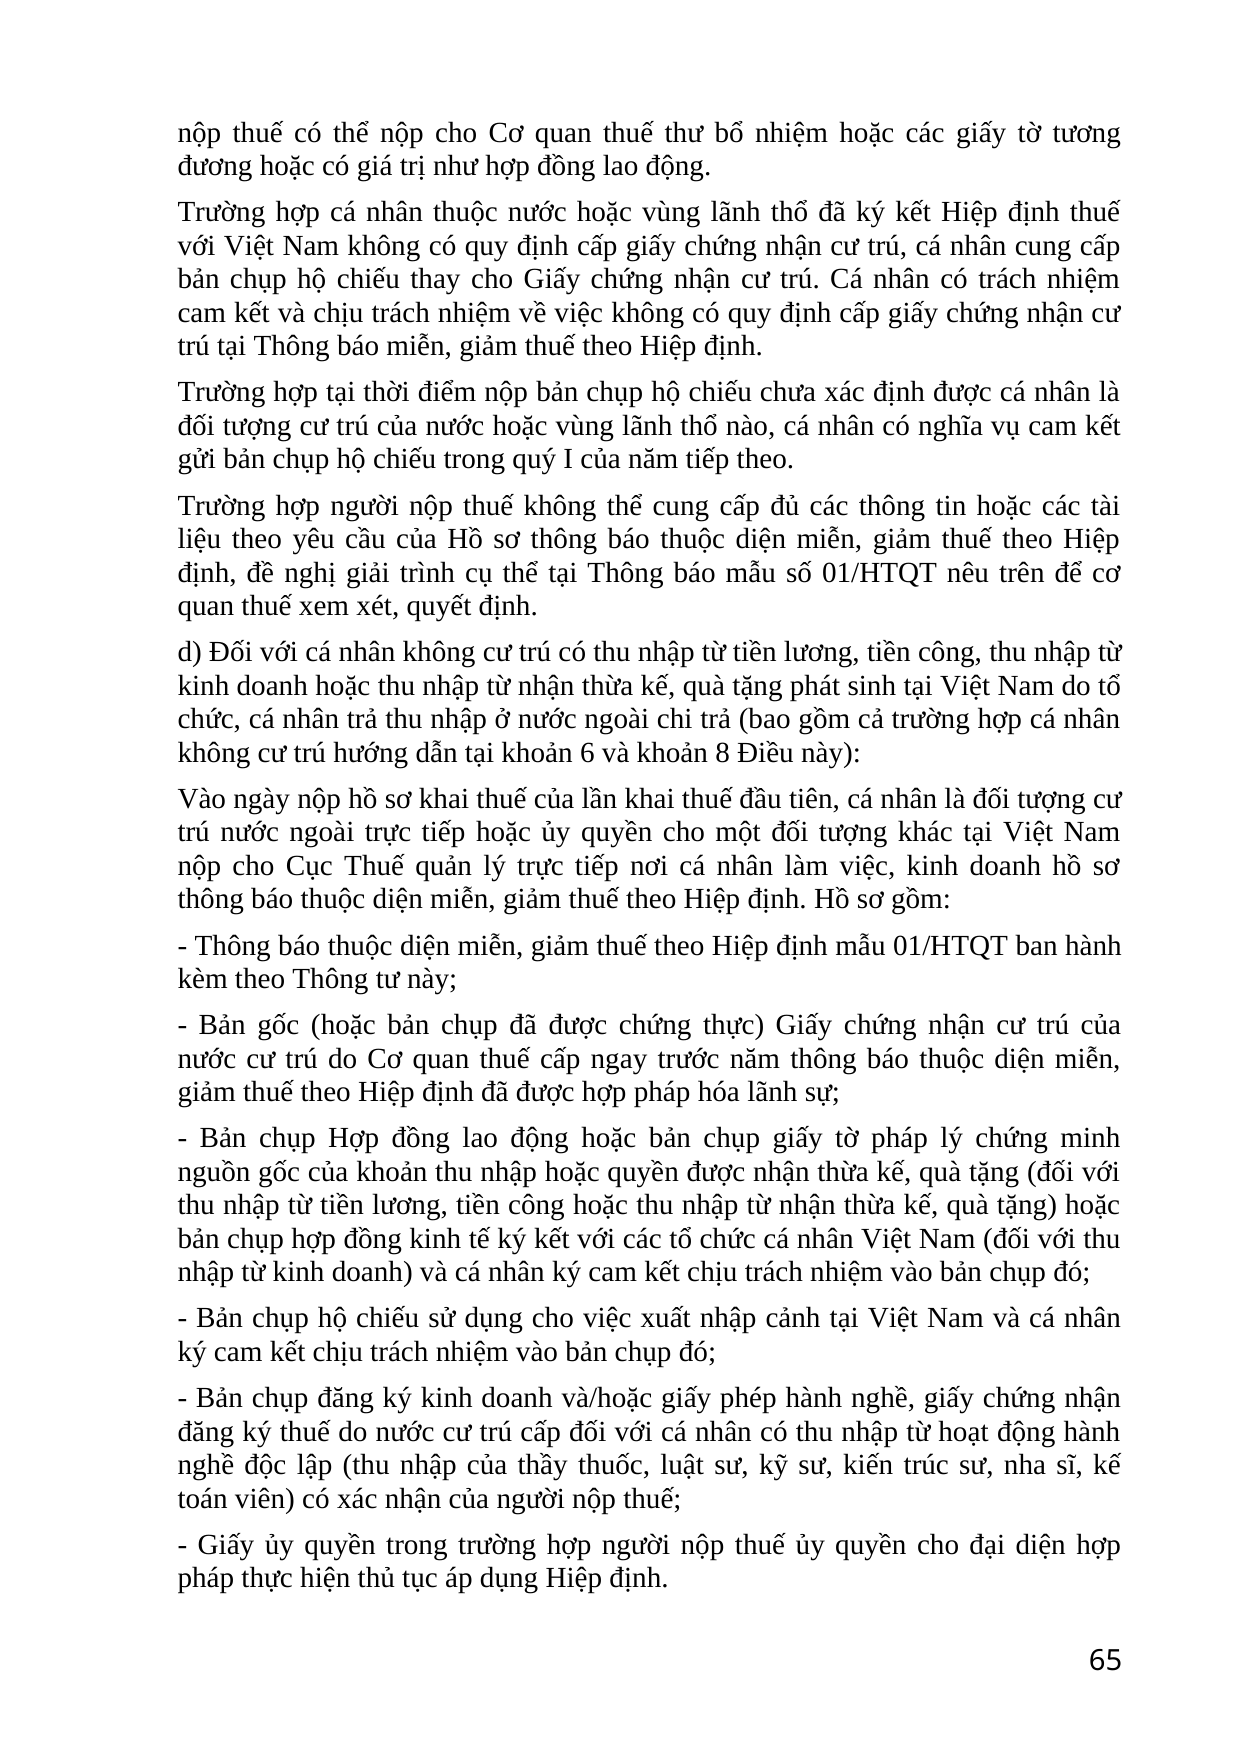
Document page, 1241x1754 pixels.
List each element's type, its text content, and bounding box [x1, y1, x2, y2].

text - Bản gốc (hoặc bản chụp đã được chứng thực) Giấy chứng nhận cư trú của nước cư trú do Cơ quan thuế cấp ngay trước năm thông báo thuộc diện miễn, giảm thuế theo Hiệp định đã được hợp pháp hóa lãnh sự; [177, 1007, 1122, 1108]
text Vào ngày nộp hồ sơ khai thuế của lần khai thuế đầu tiên, cá nhân là đối tượng cư trú nước ngoài trực tiếp hoặc ủy quyền cho một đối tượng khác tại Việt Nam nộp cho Cục Thuế quản lý trực tiếp nơi cá nhân làm việc, kinh doanh hồ sơ thông báo thuộc diện miễn, giảm thuế theo Hiệp định. Hồ sơ gồm: [177, 781, 1122, 915]
text - Bản chụp Hợp đồng lao động hoặc bản chụp giấy tờ pháp lý chứng minh nguồn gốc của khoản thu nhập hoặc quyền được nhận thừa kế, quà tặng (đối với thu nhập từ tiền lương, tiền công hoặc thu nhập từ nhận thừa kế, quà tặng) hoặc bản chụp hợp đồng kinh tế ký kết với các tổ chức cá nhân Việt Nam (đối với thu nhập từ kinh doanh) và cá nhân ký cam kết chịu trách nhiệm vào bản chụp đó; [177, 1120, 1122, 1288]
text - Bản chụp hộ chiếu sử dụng cho việc xuất nhập cảnh tại Việt Nam và cá nhân ký cam kết chịu trách nhiệm vào bản chụp đó; [177, 1301, 1122, 1368]
text Trường hợp cá nhân thuộc nước hoặc vùng lãnh thổ đã ký kết Hiệp định thuế với Việt Nam không có quy định cấp giấy chứng nhận cư trú, cá nhân cung cấp bản chụp hộ chiếu thay cho Giấy chứng nhận cư trú. Cá nhân có trách nhiệm cam kết và chịu trách nhiệm về việc không có quy định cấp giấy chứng nhận cư trú tại Thông báo miễn, giảm thuế theo Hiệp định. [177, 194, 1122, 362]
text d) Đối với cá nhân không cư trú có thu nhập từ tiền lương, tiền công, thu nhập từ kinh doanh hoặc thu nhập từ nhận thừa kế, quà tặng phát sinh tại Việt Nam do tổ chức, cá nhân trả thu nhập ở nước ngoài chi trả (bao gồm cả trường hợp cá nhân không cư trú hướng dẫn tại khoản 6 và khoản 8 Điều này): [177, 634, 1122, 768]
text Trường hợp người nộp thuế không thể cung cấp đủ các thông tin hoặc các tài liệu theo yêu cầu của Hồ sơ thông báo thuộc diện miễn, giảm thuế theo Hiệp định, đề nghị giải trình cụ thể tại Thông báo mẫu số 01/HTQT nêu trên để cơ quan thuế xem xét, quyết định. [177, 488, 1122, 622]
text Trường hợp tại thời điểm nộp bản chụp hộ chiếu chưa xác định được cá nhân là đối tượng cư trú của nước hoặc vùng lãnh thổ nào, cá nhân có nghĩa vụ cam kết gửi bản chụp hộ chiếu trong quý I của năm tiếp theo. [177, 374, 1122, 475]
text - Bản chụp đăng ký kinh doanh và/hoặc giấy phép hành nghề, giấy chứng nhận đăng ký thuế do nước cư trú cấp đối với cá nhân có thu nhập từ hoạt động hành nghề độc lập (thu nhập của thầy thuốc, luật sư, kỹ sư, kiến trúc sư, nha sĩ, kế toán viên) có xác nhận của người nộp thuế; [177, 1380, 1122, 1514]
text - Giấy ủy quyền trong trường hợp người nộp thuế ủy quyền cho đại diện hợp pháp thực hiện thủ tục áp dụng Hiệp định. [177, 1527, 1122, 1594]
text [177, 115, 1122, 182]
text - Thông báo thuộc diện miễn, giảm thuế theo Hiệp định mẫu 01/HTQT ban hành kèm theo Thông tư này; [177, 928, 1122, 995]
